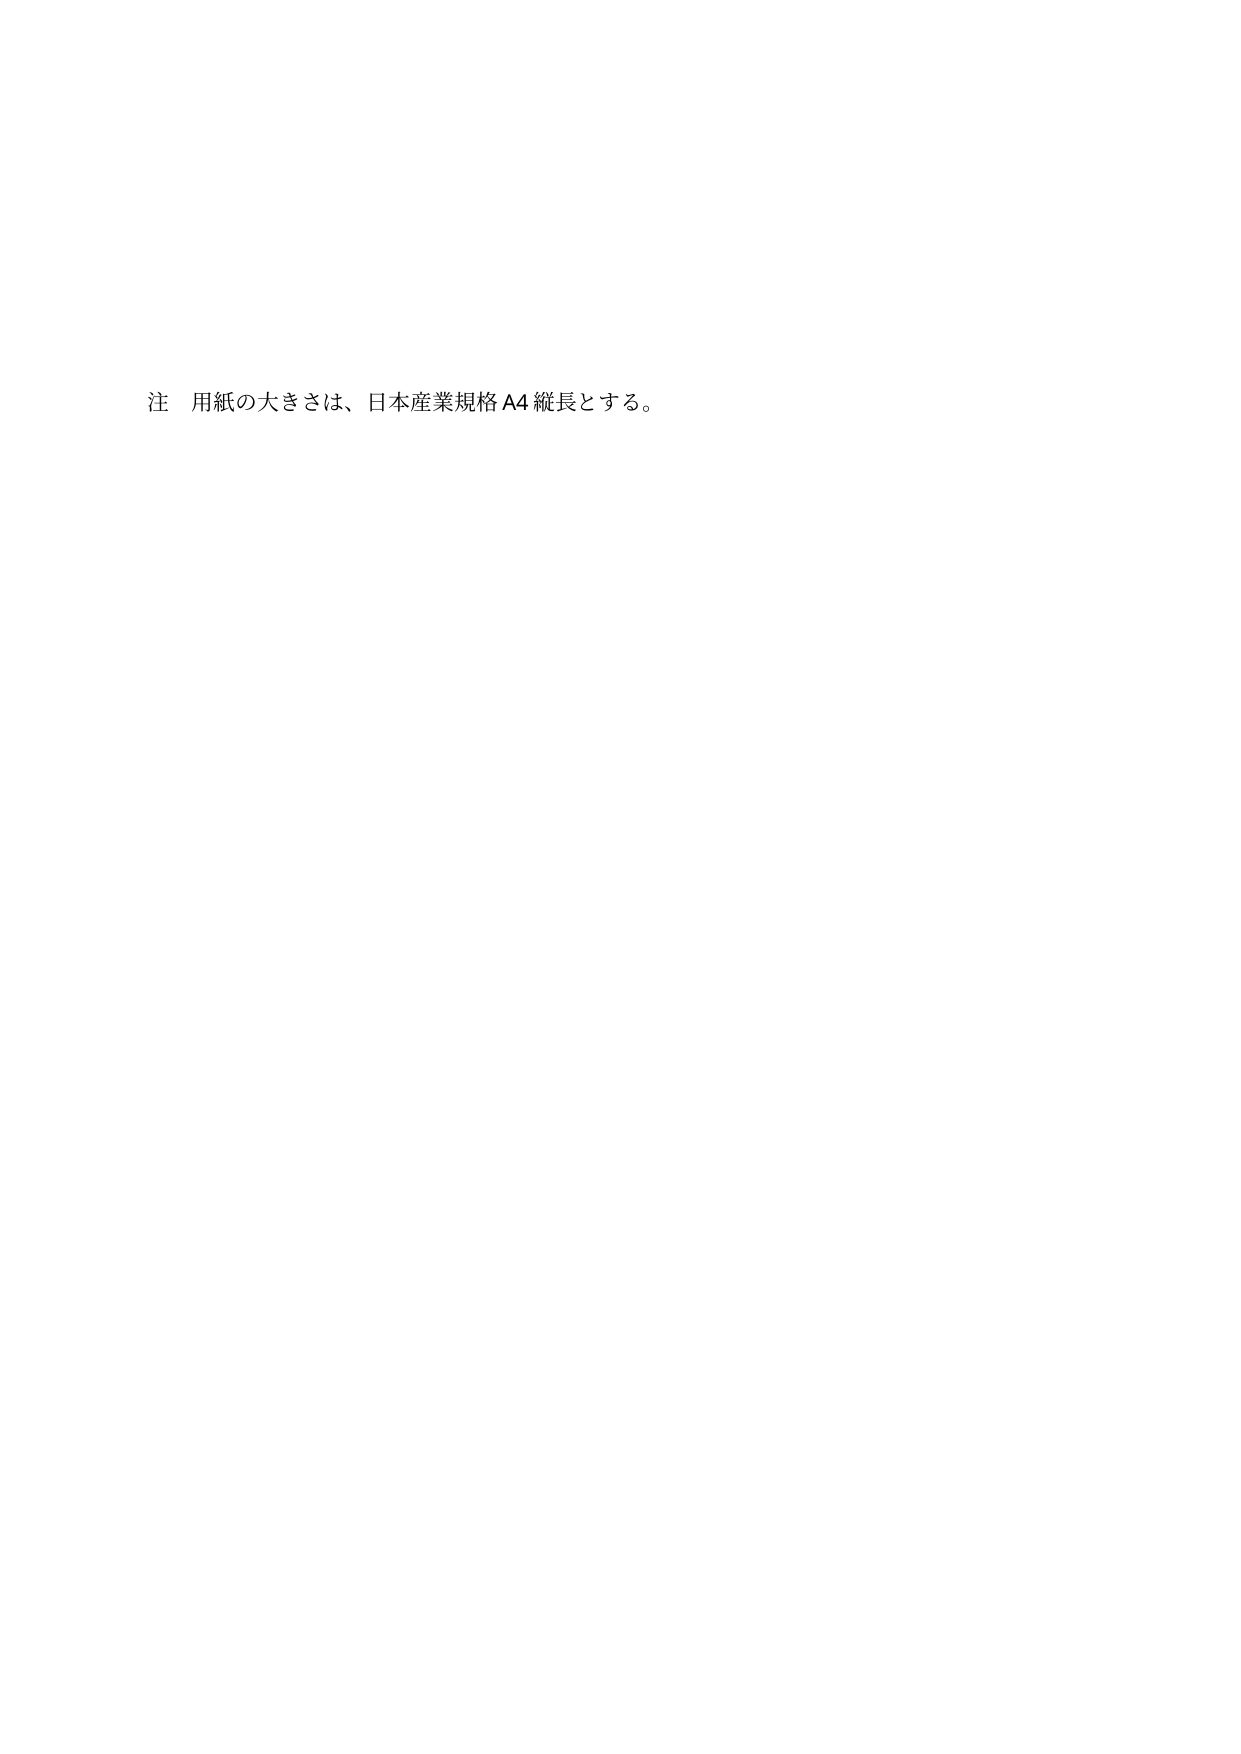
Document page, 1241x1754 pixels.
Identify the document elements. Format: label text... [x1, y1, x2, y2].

text 注 用紙の大きさは、日本産業規格A4縦長とする。 [148, 385, 1140, 417]
